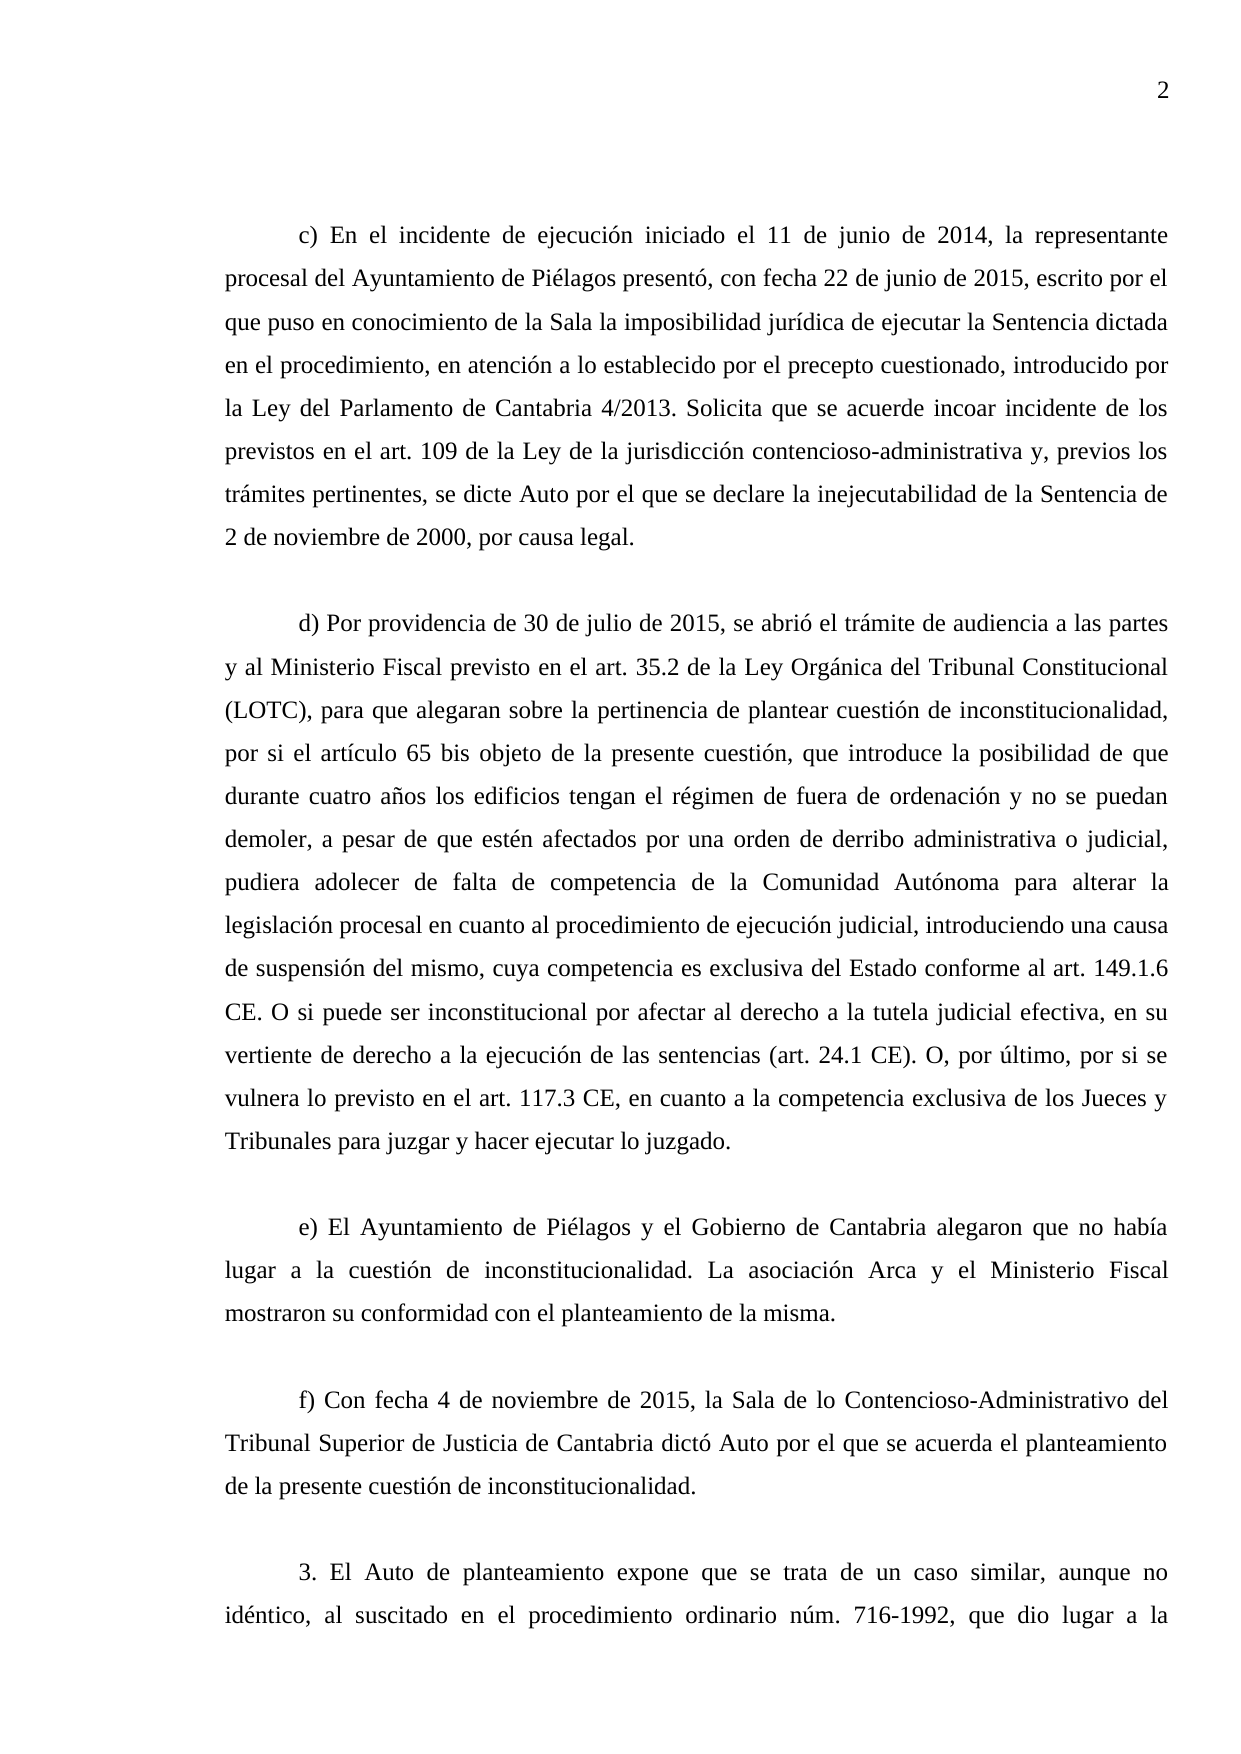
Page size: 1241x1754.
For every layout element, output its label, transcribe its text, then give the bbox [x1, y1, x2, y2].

text e) El Ayuntamiento de Piélagos y el Gobierno de Cantabria alegaron que no había lugar a la cuestión de inconstitucionalidad. La asociación Arca y el Ministerio Fiscal mostraron su conformidad con el planteamiento de la misma. [224, 1212, 1169, 1327]
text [224, 1557, 1169, 1629]
text d) Por providencia de 30 de julio de 2015, se abrió el trámite de audiencia a las partes y al Ministerio Fiscal previsto en el art. 35.2 de la Ley Orgánica del Tribunal Constitucional (LOTC), para que alegaran sobre la pertinencia de plantear cuestión de inconstitucionalidad, por si el artículo 65 bis objeto de la presente cuestión, que introduce la posibilidad de que durante cuatro años los edificios tengan el régimen de fuera de ordenación y no se puedan demoler, a pesar de que estén afectados por una orden de derribo administrativa o judicial, pudiera adolecer de falta de competencia de la Comunidad Autónoma para alterar la legislación procesal en cuanto al procedimiento de ejecución judicial, introduciendo una causa de suspensión del mismo, cuya competencia es exclusiva del Estado conforme al art. 149.1.6 CE. O si puede ser inconstitucional por afectar al derecho a la tutela judicial efectiva, en su vertiente de derecho a la ejecución de las sentencias (art. 24.1 CE). O, por último, por si se vulnera lo previsto en el art. 117.3 CE, en cuanto a la competencia exclusiva de los Jueces y Tribunales para juzgar y hacer ejecutar lo juzgado. [224, 608, 1169, 1155]
text c) En el incidente de ejecución iniciado el 11 de junio de 2014, la representante procesal del Ayuntamiento de Piélagos presentó, con fecha 22 de junio de 2015, escrito por el que puso en conocimiento de la Sala la imposibilidad jurídica de ejecutar la Sentencia dictada en el procedimiento, en atención a lo establecido por el precepto cuestionado, introducido por la Ley del Parlamento de Cantabria 4/2013. Solicita que se acuerde incoar incidente de los previstos en el art. 109 de la Ley de la jurisdicción contencioso-administrativa y, previos los trámites pertinentes, se dicte Auto por el que se declare la inejecutabilidad de la Sentencia de 2 de noviembre de 2000, por causa legal. [224, 220, 1169, 551]
text f) Con fecha 4 de noviembre de 2015, la Sala de lo Contencioso-Administrativo del Tribunal Superior de Justicia de Cantabria dictó Auto por el que se acuerda el planteamiento de la presente cuestión de inconstitucionalidad. [224, 1385, 1169, 1500]
